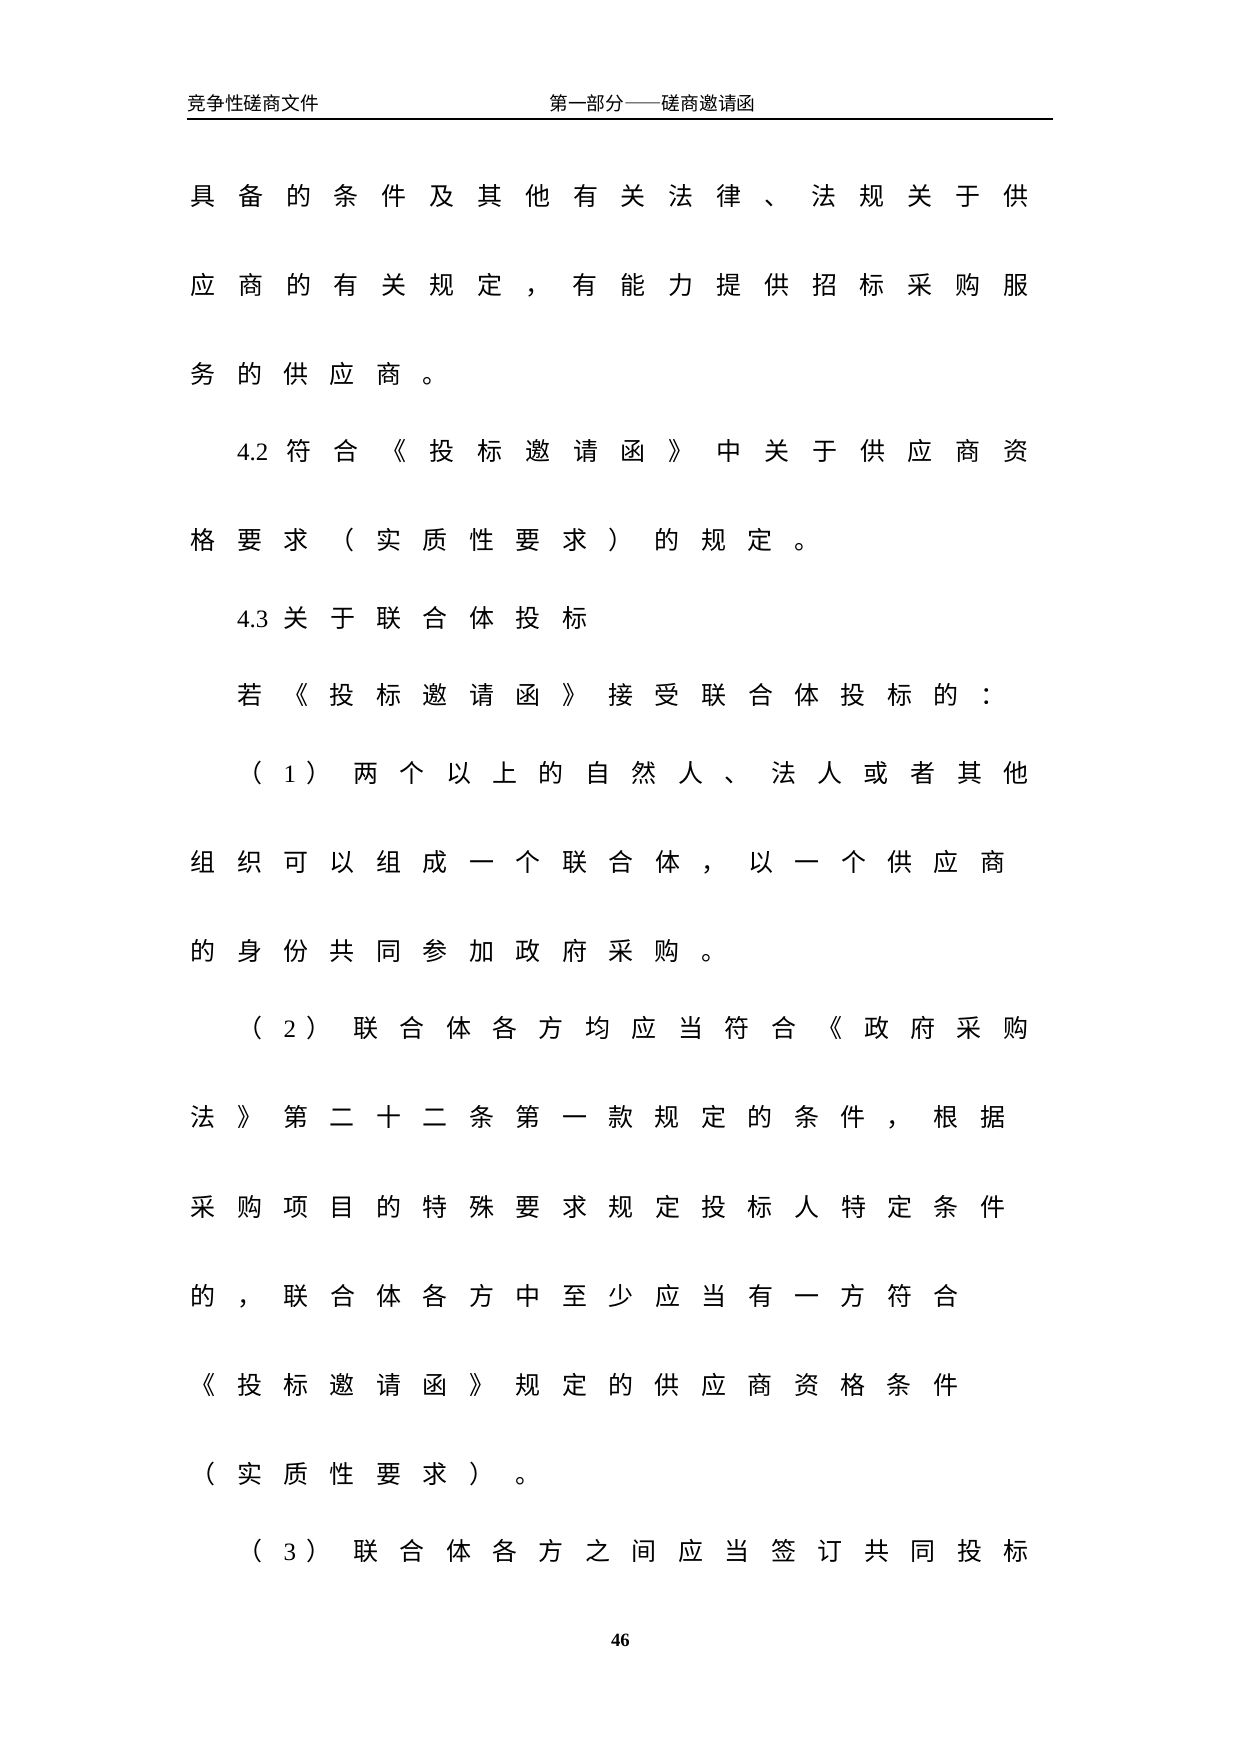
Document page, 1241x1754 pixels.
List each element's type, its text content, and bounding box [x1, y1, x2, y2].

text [190, 164, 1050, 402]
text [190, 1520, 1050, 1579]
text 4.2 符合《投标邀请函》中关于供应商资格要求（实质性要求）的规定。 [190, 420, 1050, 568]
text （2）联合体各方均应当符合《政府采购法》第二十二条第一款规定的条件，根据采购项目的特殊要求规定投标人特定条件的，联合体各方中至少应当有一方符合《投标邀请函》规定的供应商资格条件（实质性要求）。 [190, 997, 1050, 1502]
text 4.3 关于联合体投标 [190, 587, 1050, 646]
text （1）两个以上的自然人、法人或者其他组织可以组成一个联合体，以一个供应商的身份共同参加政府采购。 [190, 742, 1050, 979]
text 若《投标邀请函》接受联合体投标的： [190, 664, 1050, 723]
